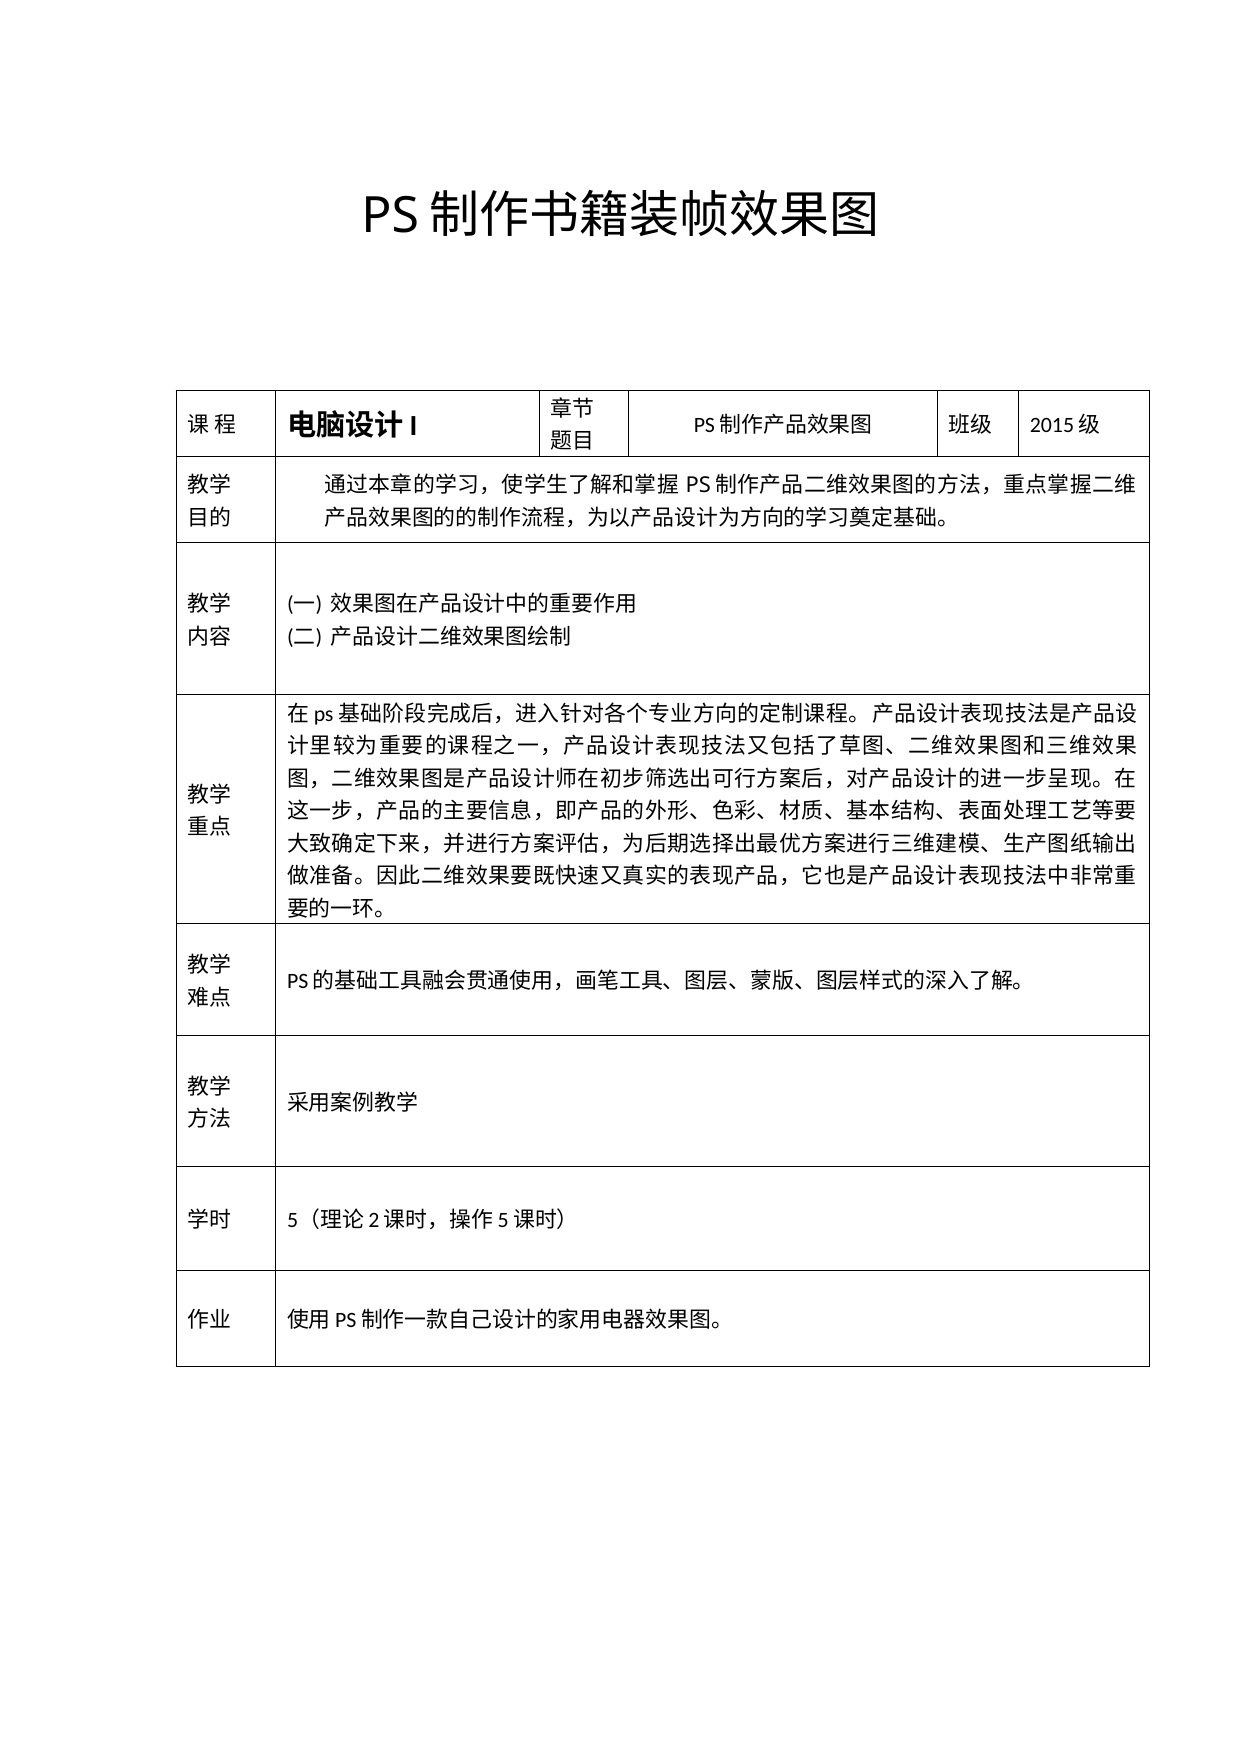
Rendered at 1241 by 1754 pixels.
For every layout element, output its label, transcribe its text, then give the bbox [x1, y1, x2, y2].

table_cell 在ps基础阶段完成后，进入针对各个专业方向的定制课程。产品设计表现技法是产品设计里较为重要的课程之一，产品设计表现技法又包括了草图、二维效果图和三维效果图，二维效果图是产品设计师在初步筛选出可行方案后，对产品设计的进一步呈现。在这一步，产品的主要信息，即产品的外形、色彩、材质、基本结构、表面处理工艺等要大致确定下来，并进行方案评估，为后期选择出最优方案进行三维建模、生产图纸输出做准备。因此二维效果要既快速又真实的表现产品，它也是产品设计表现技法中非常重要的一环。 [276, 695, 1149, 923]
table_cell 教学 方法 [177, 1036, 275, 1166]
table_header 课 程 [177, 391, 275, 456]
table_cell PS的基础工具融会贯通使用，画笔工具、图层、蒙版、图层样式的深入了解。 [276, 924, 1149, 1035]
table_cell 5（理论2课时，操作5课时） [276, 1167, 1149, 1270]
table_cell 教学 目的 [177, 457, 275, 542]
table_header 班级 [938, 391, 1018, 456]
table_cell 学时 [177, 1167, 275, 1270]
table_cell 作业 [177, 1271, 275, 1366]
text PS制作书籍装帧效果图 [187, 162, 1053, 259]
table_header 2015级 [1019, 391, 1149, 456]
table_cell 教学 重点 [177, 695, 275, 923]
table_cell 效果图在产品设计中的重要作用 产品设计二维效果图绘制 [276, 543, 1149, 694]
table_cell 教学 难点 [177, 924, 275, 1035]
table_cell 使用PS制作一款自己设计的家用电器效果图。 [276, 1271, 1149, 1366]
table_cell 通过本章的学习，使学生了解和掌握PS制作产品二维效果图的方法，重点掌握二维产品效果图的的制作流程，为以产品设计为方向的学习奠定基础。 [276, 457, 1149, 542]
table_cell 采用案例教学 [276, 1036, 1149, 1166]
table_cell 教学 内容 [177, 543, 275, 694]
table_header 电脑设计I [276, 391, 539, 456]
table_header PS制作产品效果图 [629, 391, 937, 456]
table_header 章节 题目 [540, 391, 628, 456]
